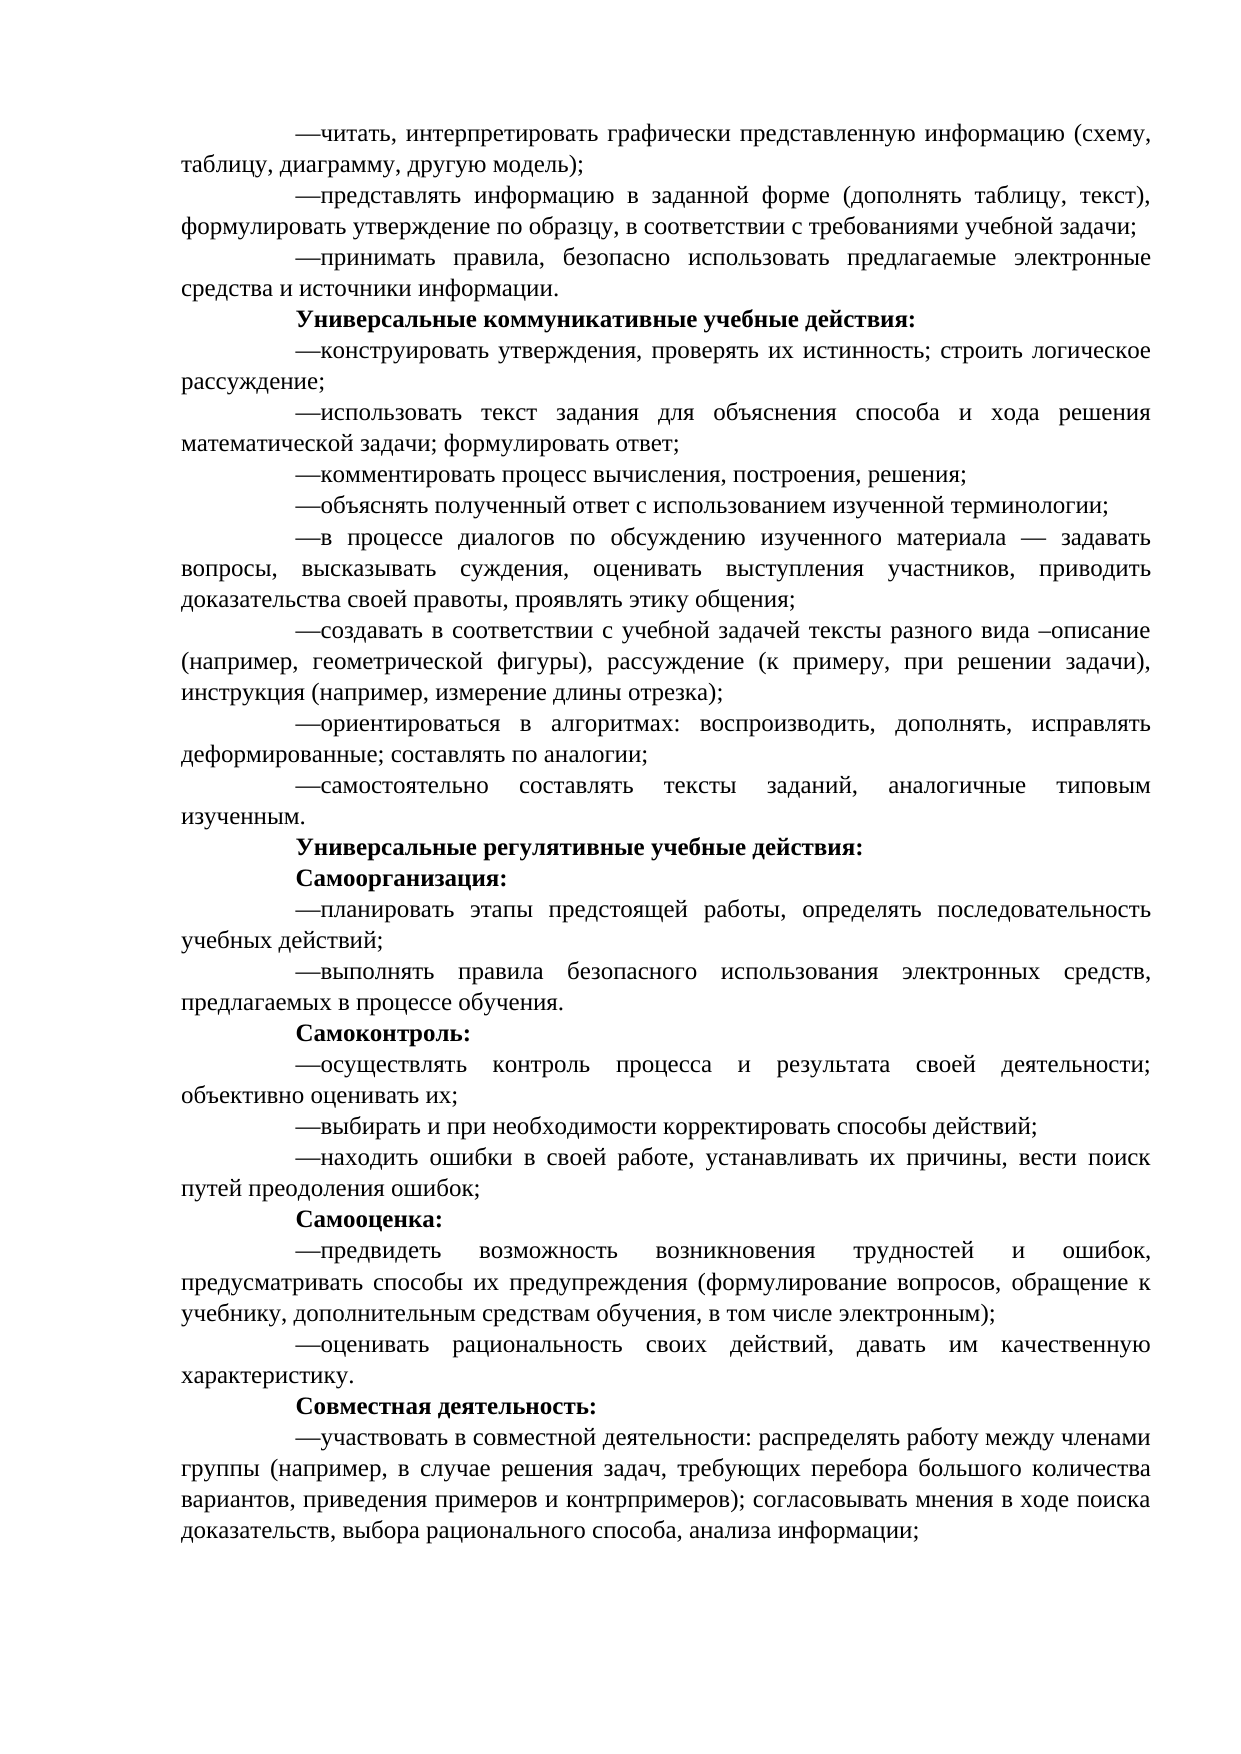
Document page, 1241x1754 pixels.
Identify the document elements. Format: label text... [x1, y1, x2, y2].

text —находить ошибки в своей работе, устанавливать их причины, вести поиск путей преодоления ошибок; [181, 1142, 1152, 1202]
text Универсальные регулятивные учебные действия: [181, 832, 1152, 861]
text Самоконтроль: [181, 1018, 1152, 1047]
text Совместная деятельность: [181, 1391, 1152, 1419]
text —выбирать и при необходимости корректировать способы действий; [181, 1111, 1152, 1140]
text —осуществлять контроль процесса и результата своей деятельности; объективно оценивать их; [181, 1049, 1152, 1109]
text —ориентироваться в алгоритмах: воспроизводить, дополнять, исправлять деформированные; составлять по аналогии; [181, 708, 1152, 768]
text —оценивать рациональность своих действий, давать им качественную характеристику. [181, 1329, 1152, 1388]
text —участвовать в совместной деятельности: распределять работу между членами группы (например, в случае решения задач, требующих перебора большого количества вариантов, приведения примеров и контрпримеров); согласовывать мнения в ходе поиска доказательств, выбора рационального способа, анализа информации; [181, 1422, 1152, 1544]
text Самооценка: [181, 1204, 1152, 1233]
text —представлять информацию в заданной форме (дополнять таблицу, текст), формулировать утверждение по образцу, в соответствии с требованиями учебной задачи; [181, 180, 1152, 240]
text Универсальные коммуникативные учебные действия: [181, 304, 1152, 333]
text —конструировать утверждения, проверять их истинность; строить логическое рассуждение; [181, 335, 1152, 395]
text —предвидеть возможность возникновения трудностей и ошибок, предусматривать способы их предупреждения (формулирование вопросов, обращение к учебнику, дополнительным средствам обучения, в том числе электронным); [181, 1236, 1152, 1326]
text —создавать в соответствии с учебной задачей тексты разного вида –описание (например, геометрической фигуры), рассуждение (к примеру, при решении задачи), инструкция (например, измерение длины отрезка); [181, 615, 1152, 706]
text —выполнять правила безопасного использования электронных средств, предлагаемых в процессе обучения. [181, 956, 1152, 1016]
text —самостоятельно составлять тексты заданий, аналогичные типовым изученным. [181, 770, 1152, 830]
text —объяснять полученный ответ с использованием изученной терминологии; [181, 491, 1152, 519]
text —принимать правила, безопасно использовать предлагаемые электронные средства и источники информации. [181, 242, 1152, 302]
text Самоорганизация: [181, 863, 1152, 892]
text —планировать этапы предстоящей работы, определять последовательность учебных действий; [181, 894, 1152, 954]
text —использовать текст задания для объяснения способа и хода решения математической задачи; формулировать ответ; [181, 397, 1152, 457]
text —в процессе диалогов по обсуждению изученного материала — задавать вопросы, высказывать суждения, оценивать выступления участников, приводить доказательства своей правоты, проявлять этику общения; [181, 522, 1152, 612]
text —комментировать процесс вычисления, построения, решения; [181, 459, 1152, 488]
text —читать, интерпретировать графически представленную информацию (схему, таблицу, диаграмму, другую модель); [181, 118, 1152, 178]
